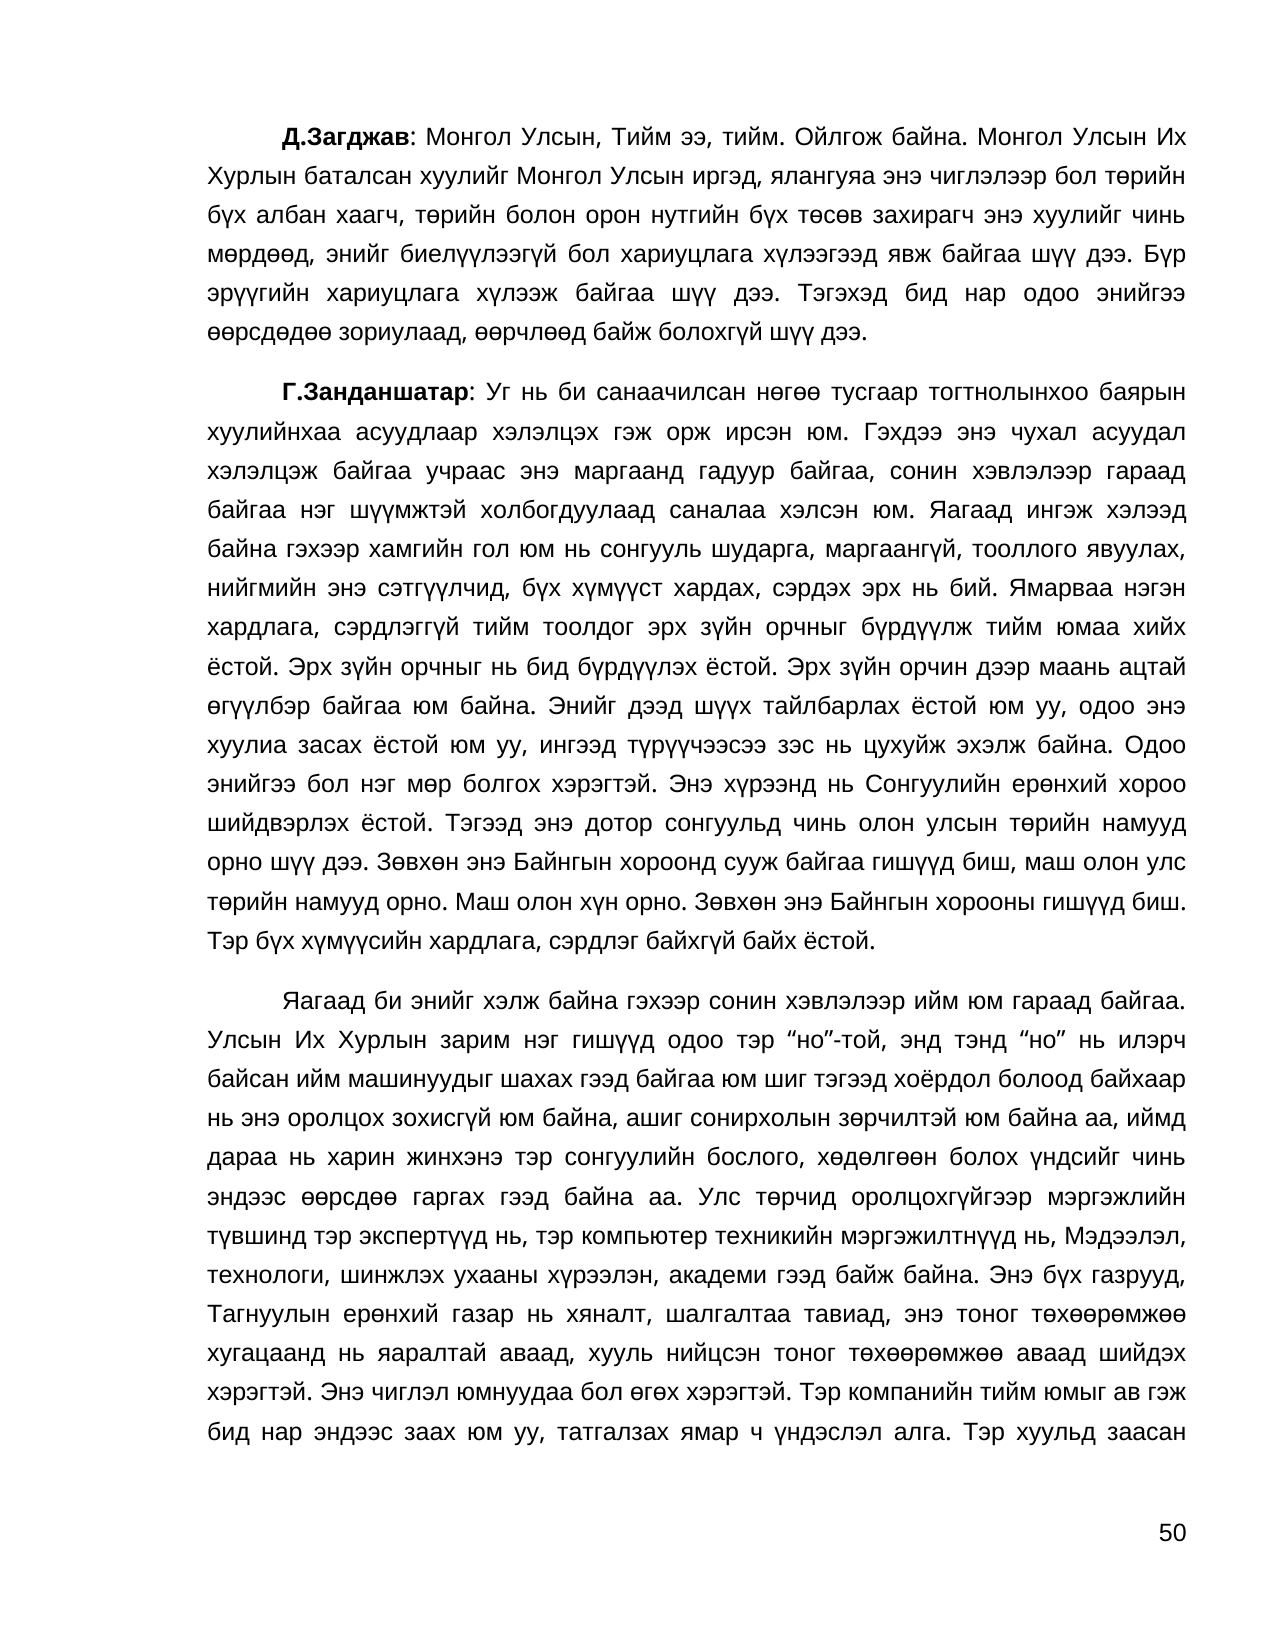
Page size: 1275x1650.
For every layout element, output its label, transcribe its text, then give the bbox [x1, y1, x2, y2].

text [207, 982, 1186, 1447]
text Д.Загджав: Монгол Улсын, Тийм ээ, тийм. Ойлгож байна. Монгол Улсын Их Хурлын баталсан хуулийг Монгол Улсын иргэд, ялангуяа энэ чиглэлээр бол төрийн бүх албан хаагч, төрийн болон орон нутгийн бүх төсөв захирагч энэ хуулийг чинь мөрдөөд, энийг биелүүлээгүй бол хариуцлага хүлээгээд явж байгаа шүү дээ. Бүр эрүүгийн хариуцлага хүлээж байгаа шүү дээ. Тэгэхэд бид нар одоо энийгээ өөрсдөдөө зориулаад, өөрчлөөд байж болохгүй шүү дээ. [207, 118, 1186, 348]
text Г.Занданшатар: Уг нь би санаачилсан нөгөө тусгаар тогтнолынхоо баярын хуулийнхаа асуудлаар хэлэлцэх гэж орж ирсэн юм. Гэхдээ энэ чухал асуудал хэлэлцэж байгаа учраас энэ маргаанд гадуур байгаа, сонин хэвлэлээр гараад байгаа нэг шүүмжтэй холбогдуулаад саналаа хэлсэн юм. Яагаад ингэж хэлээд байна гэхээр хамгийн гол юм нь сонгууль шударга, маргаангүй, тооллого явуулах, нийгмийн энэ сэтгүүлчид, бүх хүмүүст хардах, сэрдэх эрх нь бий. Ямарваа нэгэн хардлага, сэрдлэггүй тийм тоолдог эрх зүйн орчныг бүрдүүлж тийм юмаа хийх ёстой. Эрх зүйн орчныг нь бид бүрдүүлэх ёстой. Эрх зүйн орчин дээр маань ацтай өгүүлбэр байгаа юм байна. Энийг дээд шүүх тайлбарлах ёстой юм уу, одоо энэ хуулиа засах ёстой юм уу, ингээд түрүүчээсээ зэс нь цухуйж эхэлж байна. Одоо энийгээ бол нэг мөр болгох хэрэгтэй. Энэ хүрээнд нь Сонгуулийн ерөнхий хороо шийдвэрлэх ёстой. Тэгээд энэ дотор сонгуульд чинь олон улсын төрийн намууд орно шүү дээ. Зөвхөн энэ Байнгын хороонд сууж байгаа гишүүд биш, маш олон улс төрийн намууд орно. Маш олон хүн орно. Зөвхөн энэ Байнгын хорооны гишүүд биш. Тэр бүх хүмүүсийн хардлага, сэрдлэг байхгүй байх ёстой. [207, 374, 1186, 956]
